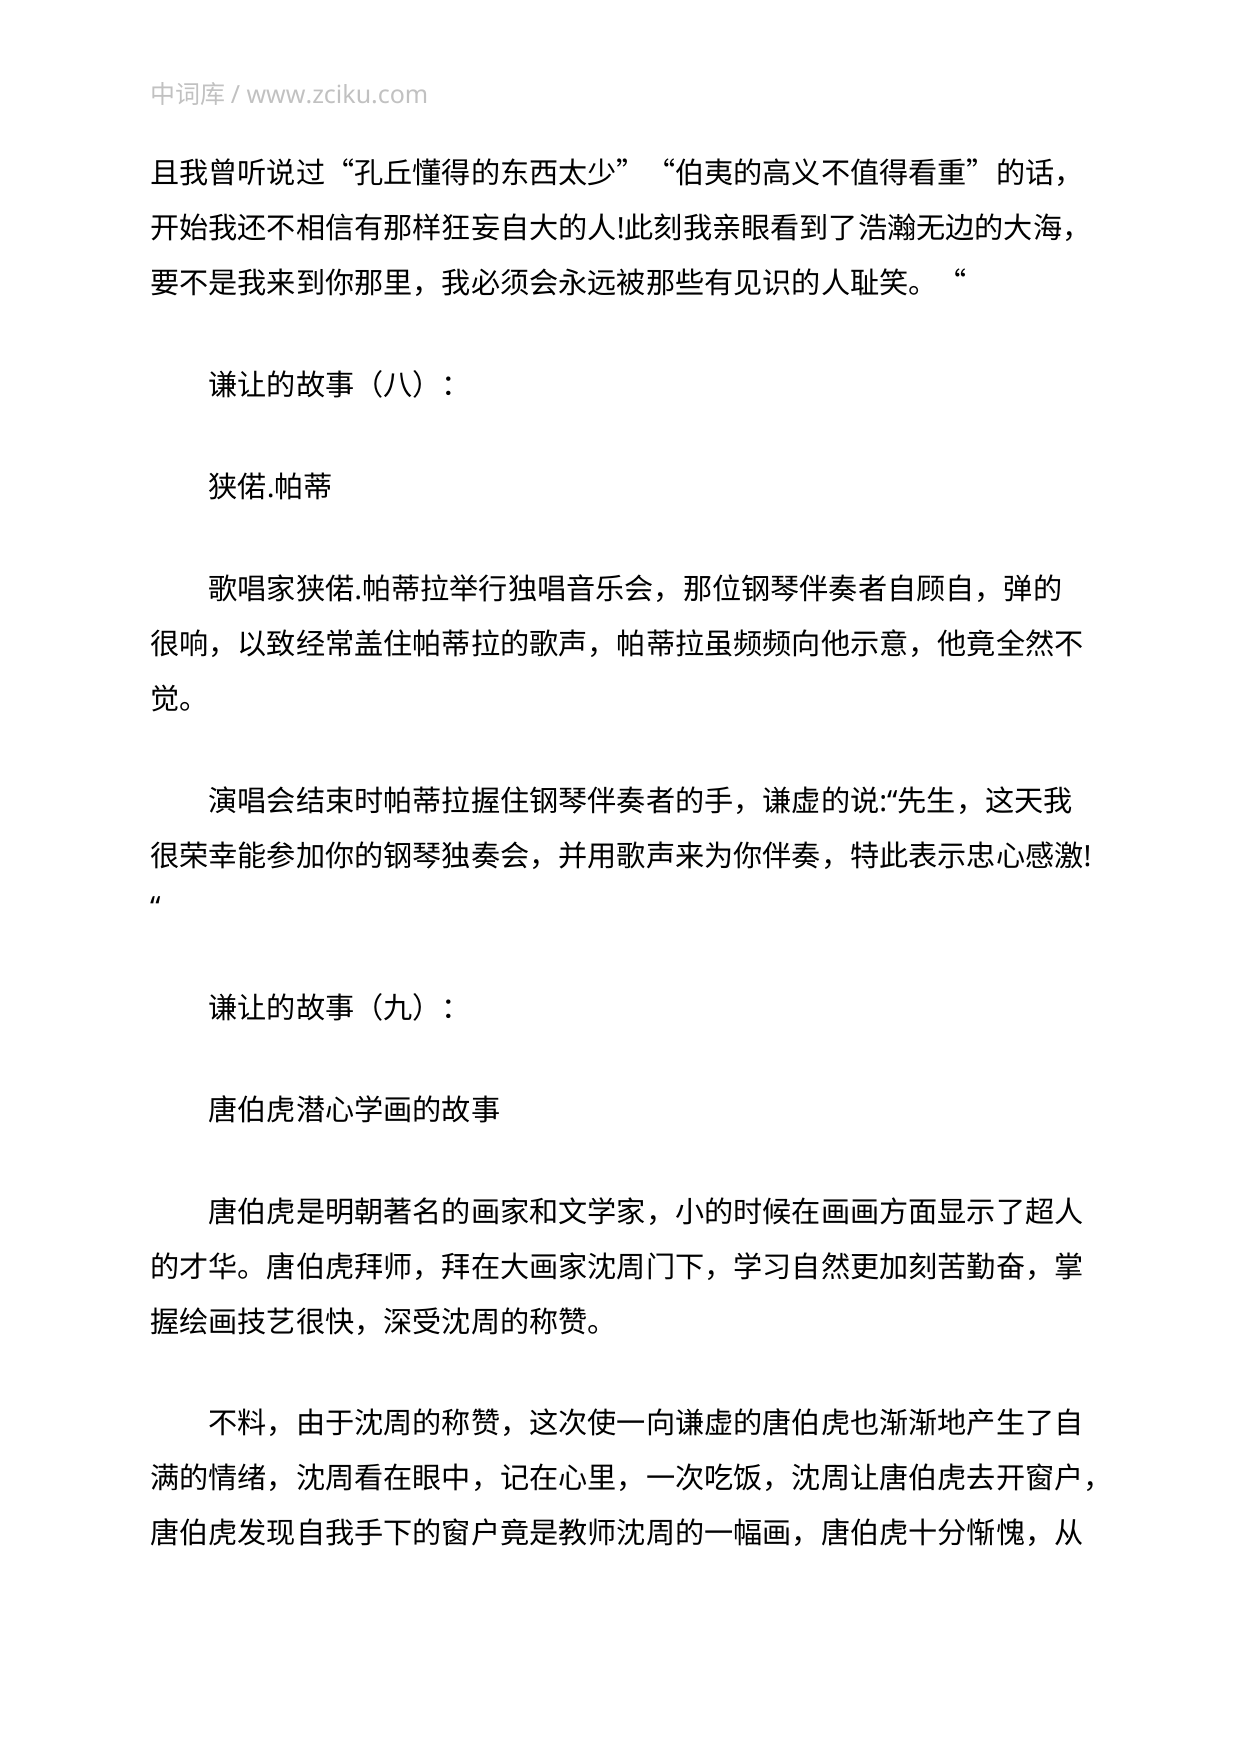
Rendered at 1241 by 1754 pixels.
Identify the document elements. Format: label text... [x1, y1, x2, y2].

text 狭偌.帕蒂 [150, 463, 1090, 506]
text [150, 150, 1090, 302]
text 谦让的故事（八）： [150, 362, 1090, 404]
text 唐伯虎是明朝著名的画家和文学家，小的时候在画画方面显示了超人的才华。唐伯虎拜师，拜在大画家沈周门下，学习自然更加刻苦勤奋，掌握绘画技艺很快，深受沈周的称赞。 [150, 1188, 1090, 1340]
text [150, 1400, 1090, 1552]
text 歌唱家狭偌.帕蒂拉举行独唱音乐会，那位钢琴伴奏者自顾自，弹的很响，以致经常盖住帕蒂拉的歌声，帕蒂拉虽频频向他示意，他竟全然不觉。 [150, 565, 1090, 718]
text 唐伯虎潜心学画的故事 [150, 1087, 1090, 1129]
text 谦让的故事（九）： [150, 985, 1090, 1027]
text 演唱会结束时帕蒂拉握住钢琴伴奏者的手，谦虚的说:“先生，这天我很荣幸能参加你的钢琴独奏会，并用歌声来为你伴奏，特此表示忠心感激!“ [150, 777, 1090, 926]
